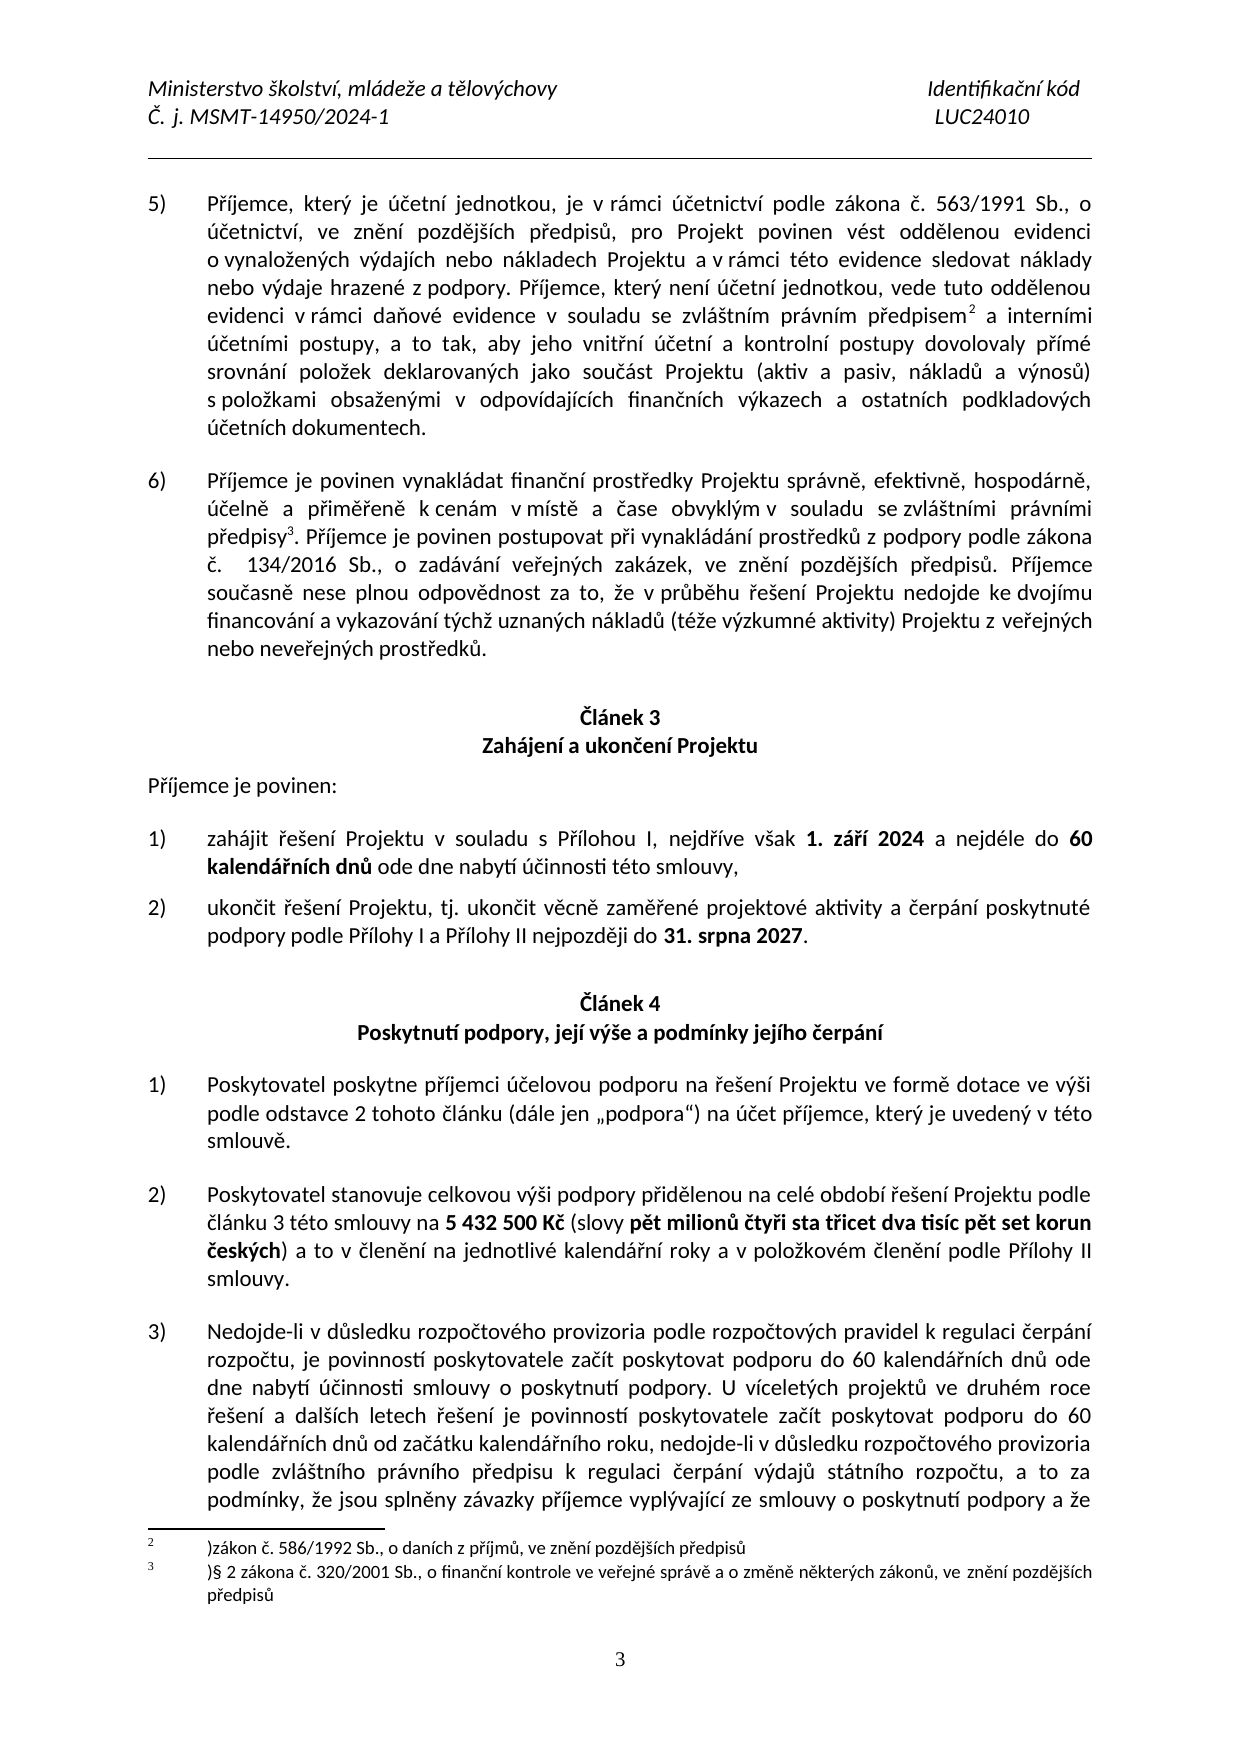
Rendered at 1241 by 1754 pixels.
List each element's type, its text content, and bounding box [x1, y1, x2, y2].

list Příjemce je povinen vynakládat finanční prostředky Projektu správně, efektivně, hospodárně, účelně a přiměřeně k cenám v místě a čase obvyklým v souladu se zvláštními právními předpisy. Příjemce je povinen postupovat při vynakládání prostředků z podpory podle zákona č. 134/2016 Sb., o zadávání veřejných zakázek, ve znění pozdějších předpisů. Příjemce současně nese plnou odpovědnost za to, že v průběhu řešení Projektu nedojde ke dvojímu financování a vykazování týchž uznaných nákladů (téže výzkumné aktivity) Projektu z veřejných nebo neveřejných prostředků. [148, 466, 1092, 662]
list Poskytovatel stanovuje celkovou výši podpory přidělenou na celé období řešení Projektu podle článku 3 této smlouvy na 5 432 500 Kč (slovy pět milionů čtyři sta třicet dva tisíc pět set korun českých) a to v členění na jednotlivé kalendářní roky a v položkovém členění podle Přílohy II smlouvy. [148, 1180, 1092, 1292]
list Příjemce, který je účetní jednotkou, je v rámci účetnictví podle zákona č. 563/1991 Sb., o účetnictví, ve znění pozdějších předpisů, pro Projekt povinen vést oddělenou evidenci o vynaložených výdajích nebo nákladech Projektu a v rámci této evidence sledovat náklady nebo výdaje hrazené z podpory. Příjemce, který není účetní jednotkou, vede tuto oddělenou evidenci v rámci daňové evidence v souladu se zvláštním právním předpisem a interními účetními postupy, a to tak, aby jeho vnitřní účetní a kontrolní postupy dovolovaly přímé srovnání položek deklarovaných jako součást Projektu (aktiv a pasiv, nákladů a výnosů) s položkami obsaženými v odpovídajících finančních výkazech a ostatních podkladových účetních dokumentech. [148, 189, 1092, 441]
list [148, 1317, 1092, 1513]
list zahájit řešení Projektu v souladu s Přílohou I, nejdříve však 1. září 2024 a nejdéle do 60 kalendářních dnů ode dne nabytí účinnosti této smlouvy, [148, 824, 1092, 881]
text Článek 3 [148, 703, 1092, 731]
text Zahájení a ukončení Projektu [148, 731, 1092, 759]
list Poskytovatel poskytne příjemci účelovou podporu na řešení Projektu ve formě dotace ve výši podle odstavce 2 tohoto článku (dále jen „podpora“) na účet příjemce, který je uvedený v této smlouvě. [148, 1071, 1092, 1155]
text Článek 4 [148, 989, 1092, 1018]
text Příjemce je povinen: [148, 771, 1092, 799]
text Poskytnutí podpory, její výše a podmínky jejího čerpání [148, 1018, 1092, 1046]
list ukončit řešení Projektu, tj. ukončit věcně zaměřené projektové aktivity a čerpání poskytnuté podpory podle Přílohy I a Přílohy II nejpozději do 31. srpna 2027. [148, 893, 1092, 949]
